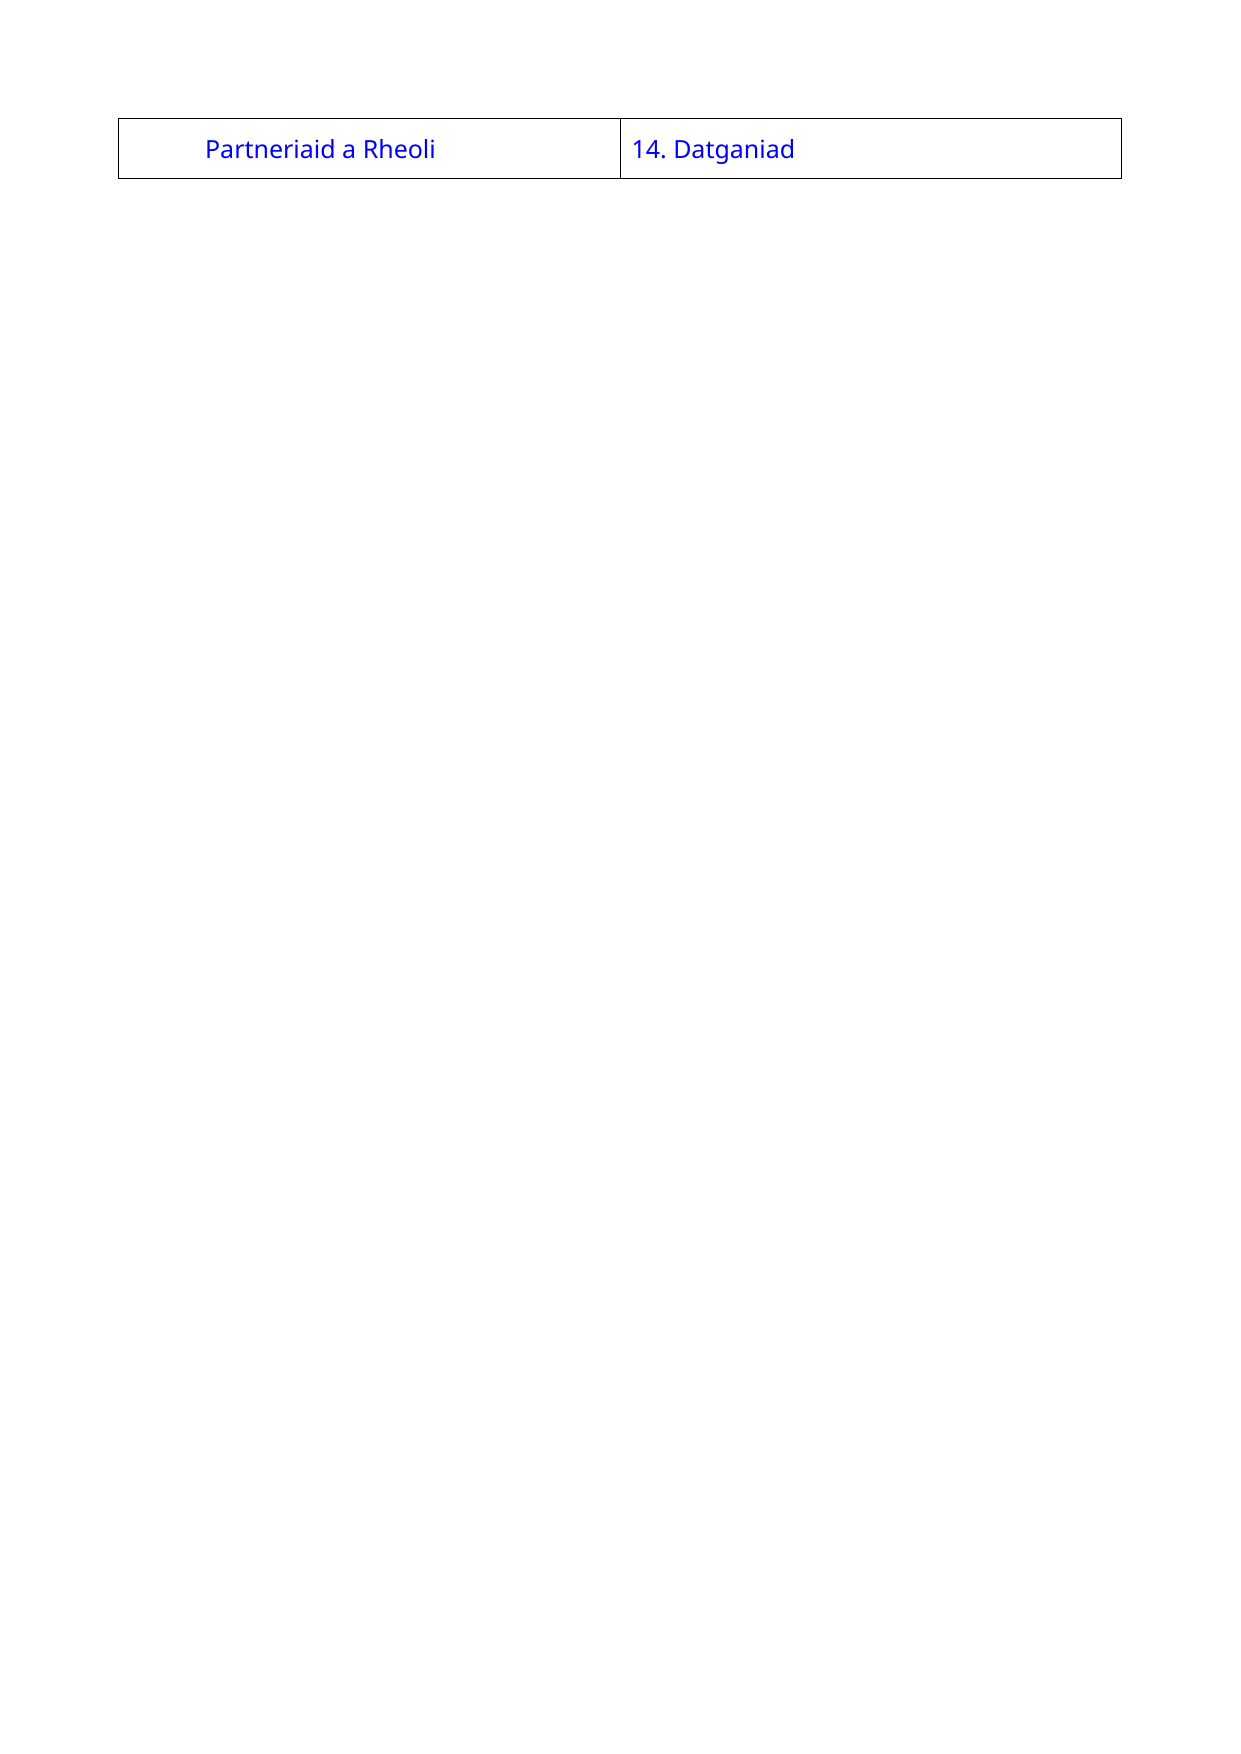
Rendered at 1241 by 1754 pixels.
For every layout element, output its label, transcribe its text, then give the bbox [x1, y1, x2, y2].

table_cell Partneriaid a Rheoli [119, 119, 620, 178]
table_cell 14. Datganiad [621, 119, 1121, 178]
